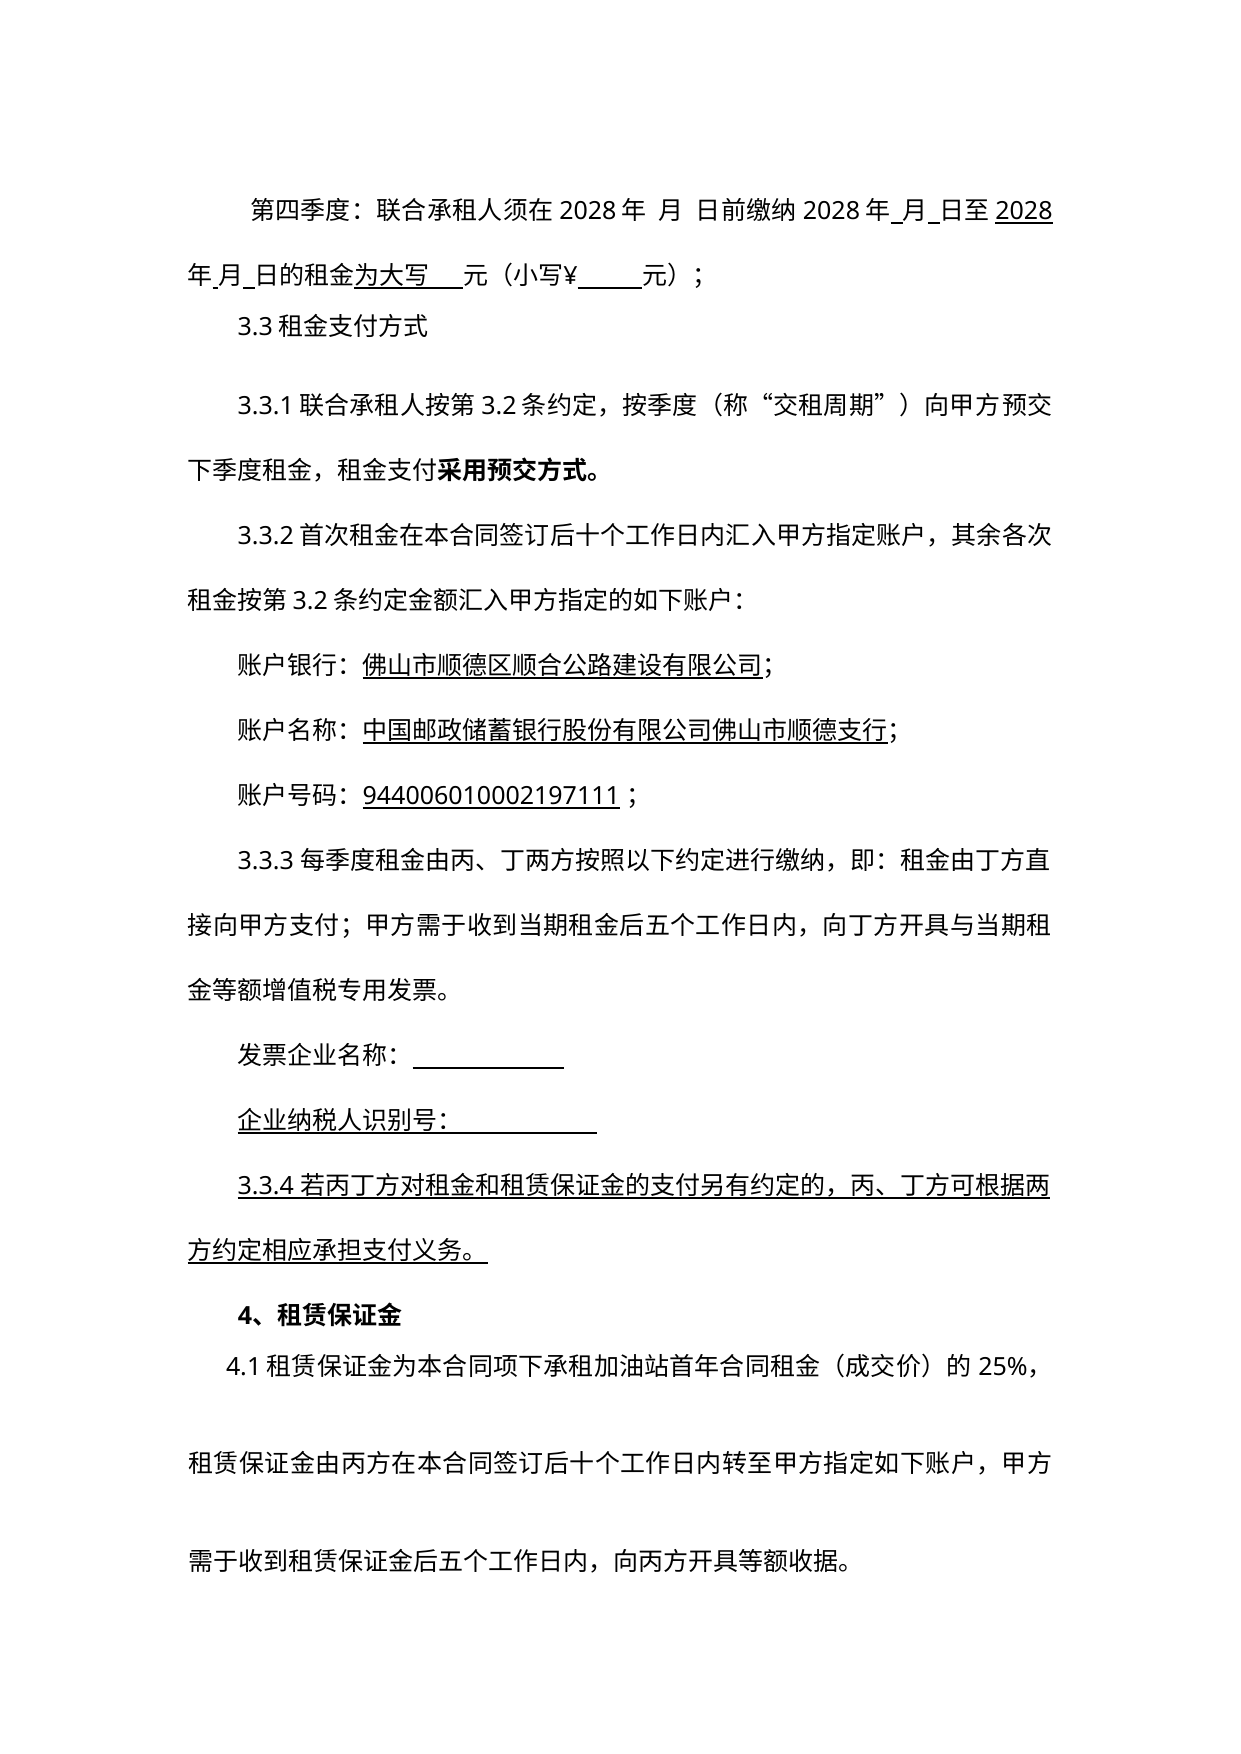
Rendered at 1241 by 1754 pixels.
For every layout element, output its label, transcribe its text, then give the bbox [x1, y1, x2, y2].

text 3.3.4 若丙丁方对租金和租赁保证金的支付另有约定的，丙、丁方可根据两方约定相应承担支付义务。 [187, 1137, 1053, 1267]
text 账户银行：佛山市顺德区顺合公路建设有限公司； [187, 617, 1053, 682]
text 3.3租金支付方式 [187, 292, 1053, 357]
text 3.3.1联合承租人按第3.2条约定，按季度（称“交租周期”）向甲方预交下季度租金，租金支付采用预交方式。 [187, 357, 1053, 487]
text 第四季度：联合承租人须在2028年 月 日前缴纳2028年 月 日至2028年 月 日的租金为大写 元（小写¥ 元）； [187, 162, 1053, 292]
text 企业纳税人识别号： [187, 1072, 1053, 1137]
text 账户名称：中国邮政储蓄银行股份有限公司佛山市顺德支行； [187, 682, 1053, 747]
text 4、租赁保证金 [187, 1267, 1053, 1332]
text 4.1租赁保证金为本合同项下承租加油站首年合同租金（成交价）的25%，租赁保证金由丙方在本合同签订后十个工作日内转至甲方指定如下账户，甲方需于收到租赁保证金后五个工作日内，向丙方开具等额收据。 [188, 1332, 1053, 1592]
text 3.3.2首次租金在本合同签订后十个工作日内汇入甲方指定账户，其余各次租金按第3.2条约定金额汇入甲方指定的如下账户： [187, 487, 1053, 617]
text 3.3.3 每季度租金由丙、丁两方按照以下约定进行缴纳，即：租金由丁方直接向甲方支付；甲方需于收到当期租金后五个工作日内，向丁方开具与当期租金等额增值税专用发票。 [187, 812, 1053, 1007]
text 账户号码：944006010002197111 ； [187, 747, 1053, 812]
text 发票企业名称： [187, 1007, 1053, 1072]
